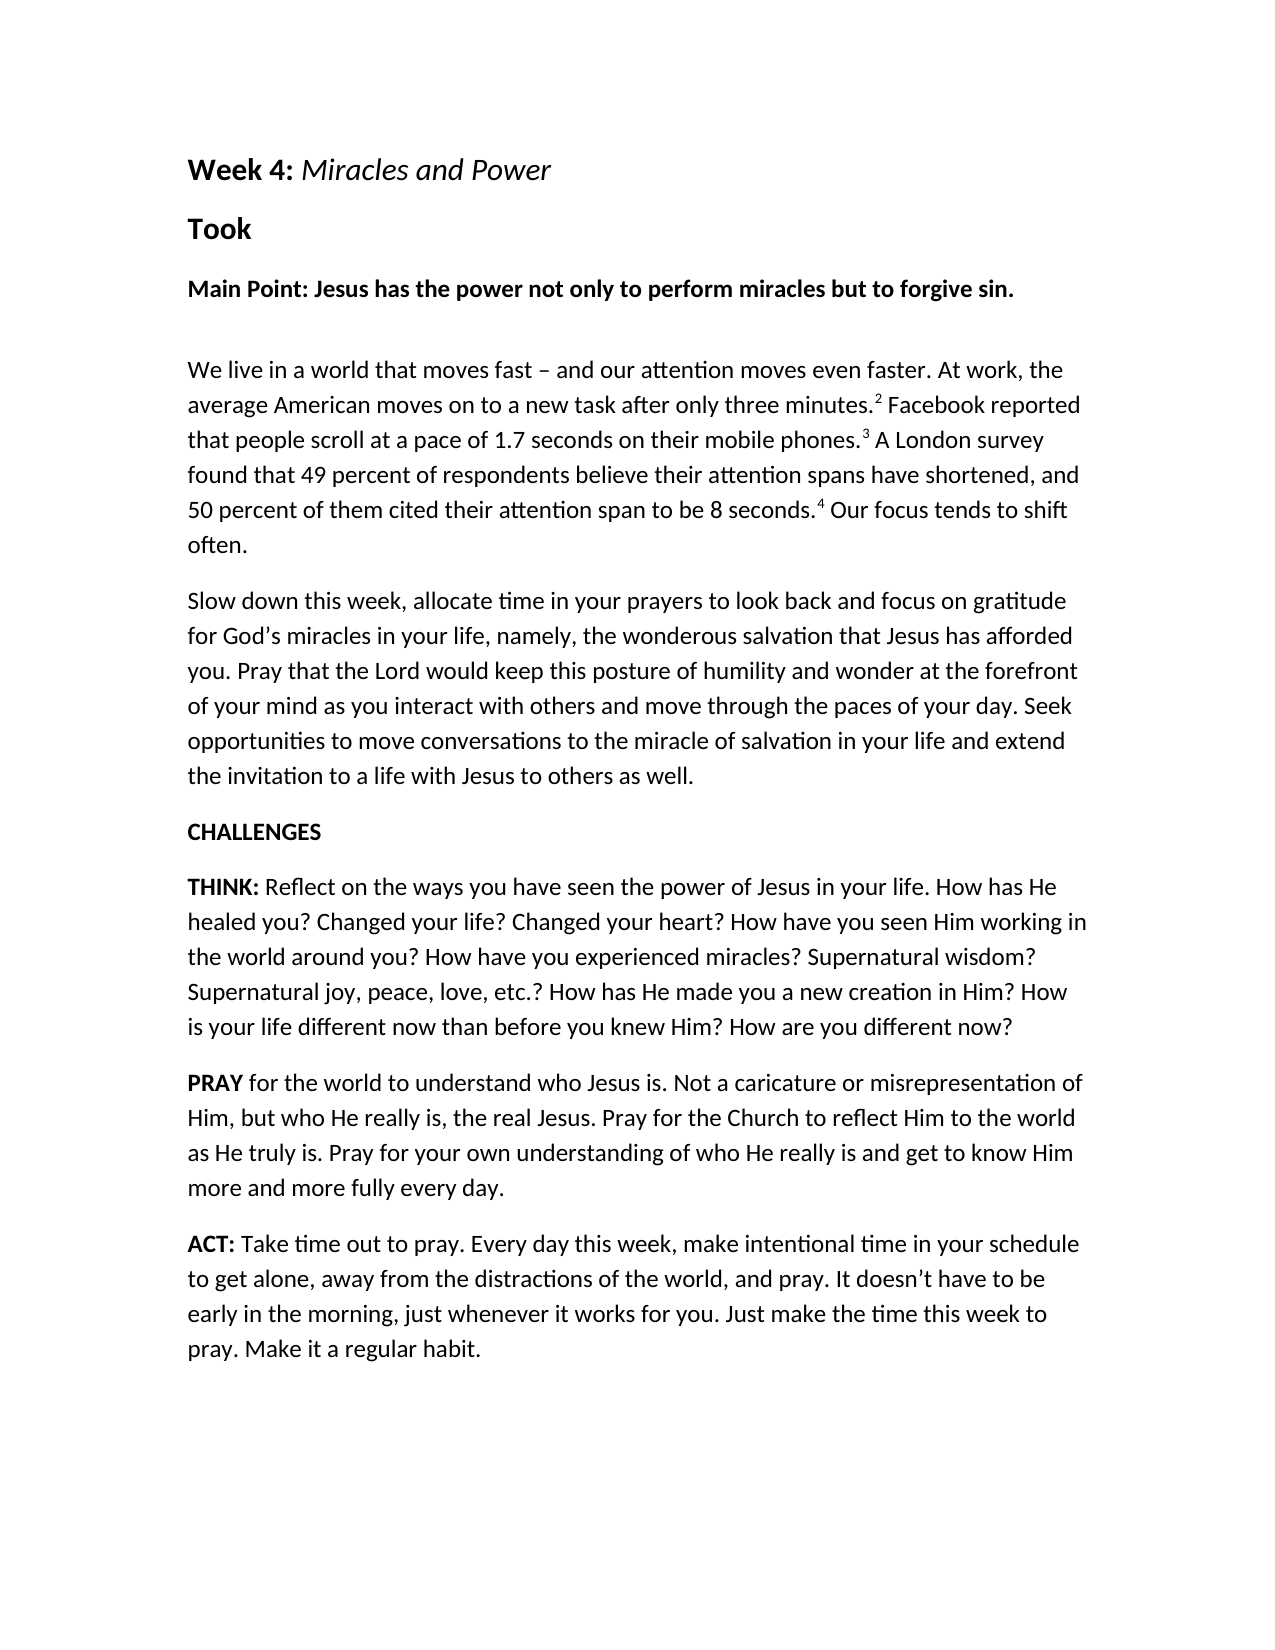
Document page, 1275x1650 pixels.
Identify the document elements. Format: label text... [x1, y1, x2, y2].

text THINK: Reflect on the ways you have seen the power of Jesus in your life. How has He healed you? Changed your life? Changed your heart? How have you seen Him working in the world around you? How have you experienced miracles? Supernatural wisdom? Supernatural joy, peace, love, etc.? How has He made you a new creation in Him? How is your life different now than before you knew Him? How are you different now? [187, 872, 1087, 1042]
text Slow down this week, allocate time in your prayers to look back and focus on gratitude for God’s miracles in your life, namely, the wonderous salvation that Jesus has afforded you. Pray that the Lord would keep this posture of humility and wonder at the forefront of your mind as you interact with others and move through the paces of your day. Seek opportunities to move conversations to the miracle of salvation in your life and extend the invitation to a life with Jesus to others as well. [187, 585, 1087, 790]
text We live in a world that moves fast – and our attention moves even faster. At work, the average American moves on to a new task after only three minutes. Facebook reported that people scroll at a pace of 1.7 seconds on their mobile phones. A London survey found that 49 percent of respondents believe their attention spans have shortened, and 50 percent of them cited their attention span to be 8 seconds. Our focus tends to shift often. [187, 354, 1087, 559]
text Week 4: Miracles and Power [187, 150, 1087, 188]
text Main Point: Jesus has the power not only to perform miracles but to forgive sin. [187, 273, 1087, 304]
text PRAY for the world to understand who Jesus is. Not a caricature or misrepresentation of Him, but who He really is, the real Jesus. Pray for the Church to reflect Him to the world as He truly is. Pray for your own understanding of who He really is and get to know Him more and more fully every day. [187, 1067, 1087, 1203]
text Took [187, 209, 1087, 247]
text ACT: Take time out to pray. Every day this week, make intentional time in your schedule to get alone, away from the distractions of the world, and pray. It doesn’t have to be early in the morning, just whenever it works for you. Just make the time this week to pray. Make it a regular habit. [187, 1228, 1087, 1364]
text CHALLENGES [187, 816, 1087, 846]
